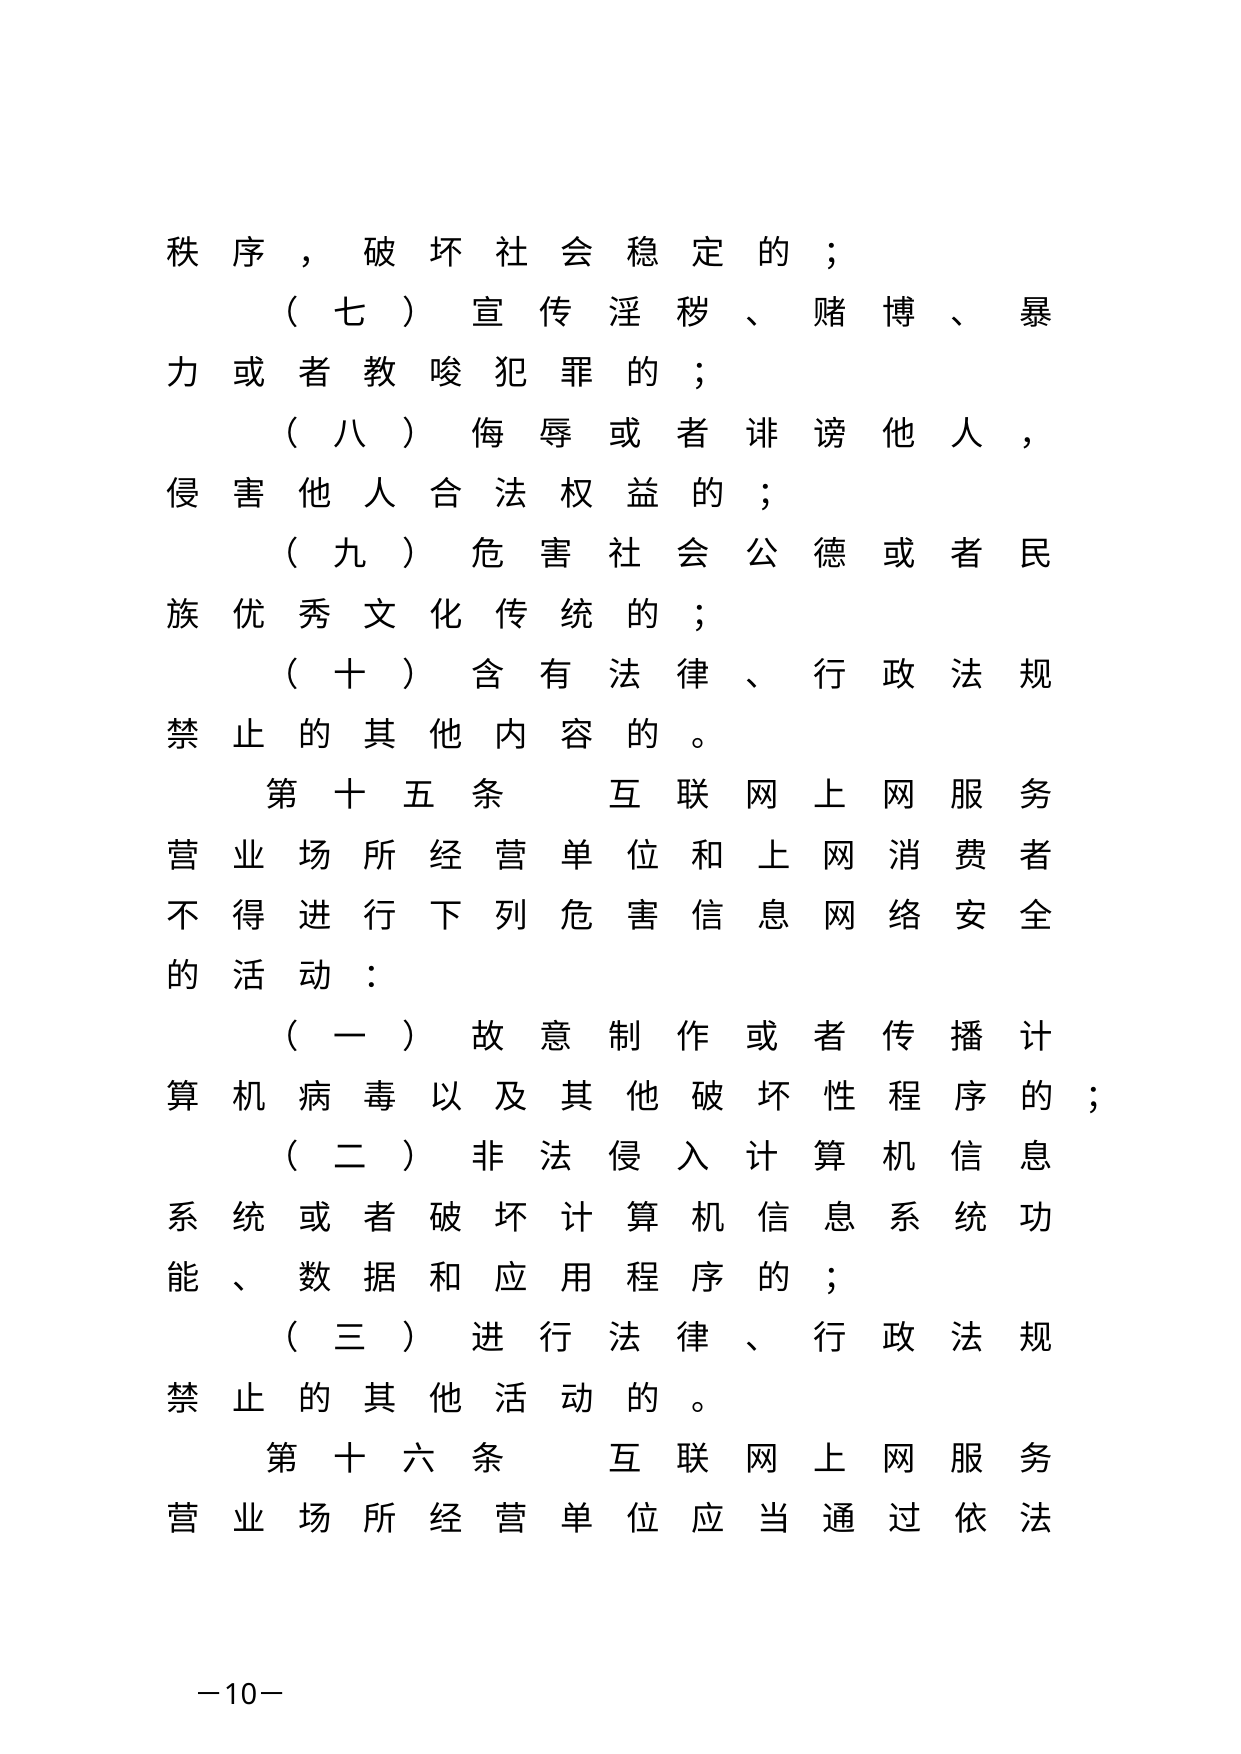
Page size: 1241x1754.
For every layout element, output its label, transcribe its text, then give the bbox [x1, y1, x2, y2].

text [167, 1426, 1085, 1546]
text （一）故意制作或者传播计算机病毒以及其他破坏性程序的； [167, 1003, 1085, 1124]
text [167, 219, 1085, 280]
text （八）侮辱或者诽谤他人，侵害他人合法权益的； [167, 400, 1085, 521]
text （三）进行法律、行政法规禁止的其他活动的。 [167, 1305, 1085, 1426]
text （二）非法侵入计算机信息系统或者破坏计算机信息系统功能、数据和应用程序的； [167, 1124, 1085, 1305]
text （十）含有法律、行政法规禁止的其他内容的。 [167, 642, 1085, 762]
text 第十五条 互联网上网服务营业场所经营单位和上网消费者不得进行下列危害信息网络安全的活动： [167, 762, 1085, 1003]
text （九）危害社会公德或者民族优秀文化传统的； [167, 521, 1085, 642]
text （七）宣传淫秽、赌博、暴力或者教唆犯罪的； [167, 280, 1085, 400]
